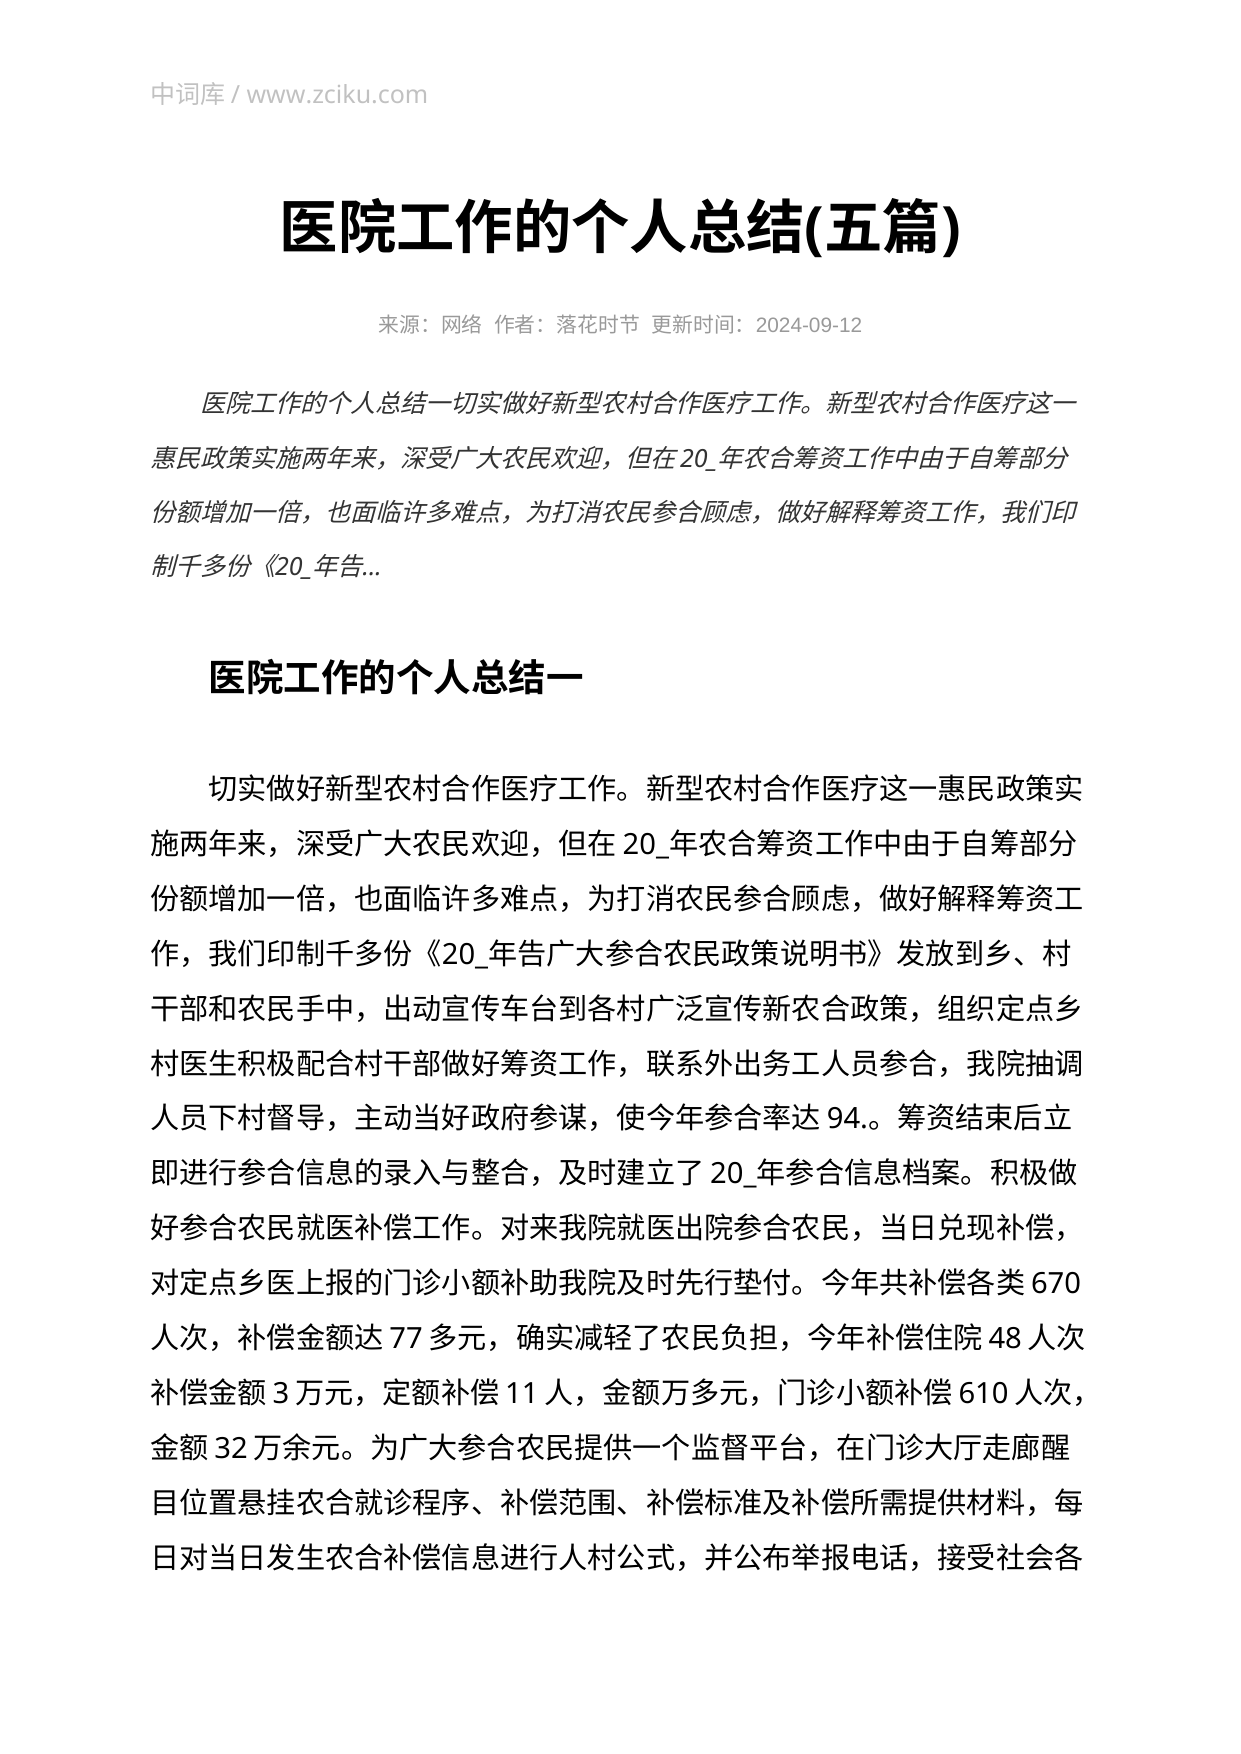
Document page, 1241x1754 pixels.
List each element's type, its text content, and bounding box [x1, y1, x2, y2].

text 医院工作的个人总结一切实做好新型农村合作医疗工作。新型农村合作医疗这一惠民政策实施两年来，深受广大农民欢迎，但在20_年农合筹资工作中由于自筹部分份额增加一倍，也面临许多难点，为打消农民参合顾虑，做好解释筹资工作，我们印制千多份《20_年告... [150, 384, 1090, 583]
text 医院工作的个人总结一 [150, 648, 1090, 702]
text 来源：网络 作者：落花时节 更新时间：2024-09-12 [150, 313, 1090, 337]
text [150, 766, 1090, 1577]
subtitle 医院工作的个人总结(五篇) [150, 181, 1090, 266]
